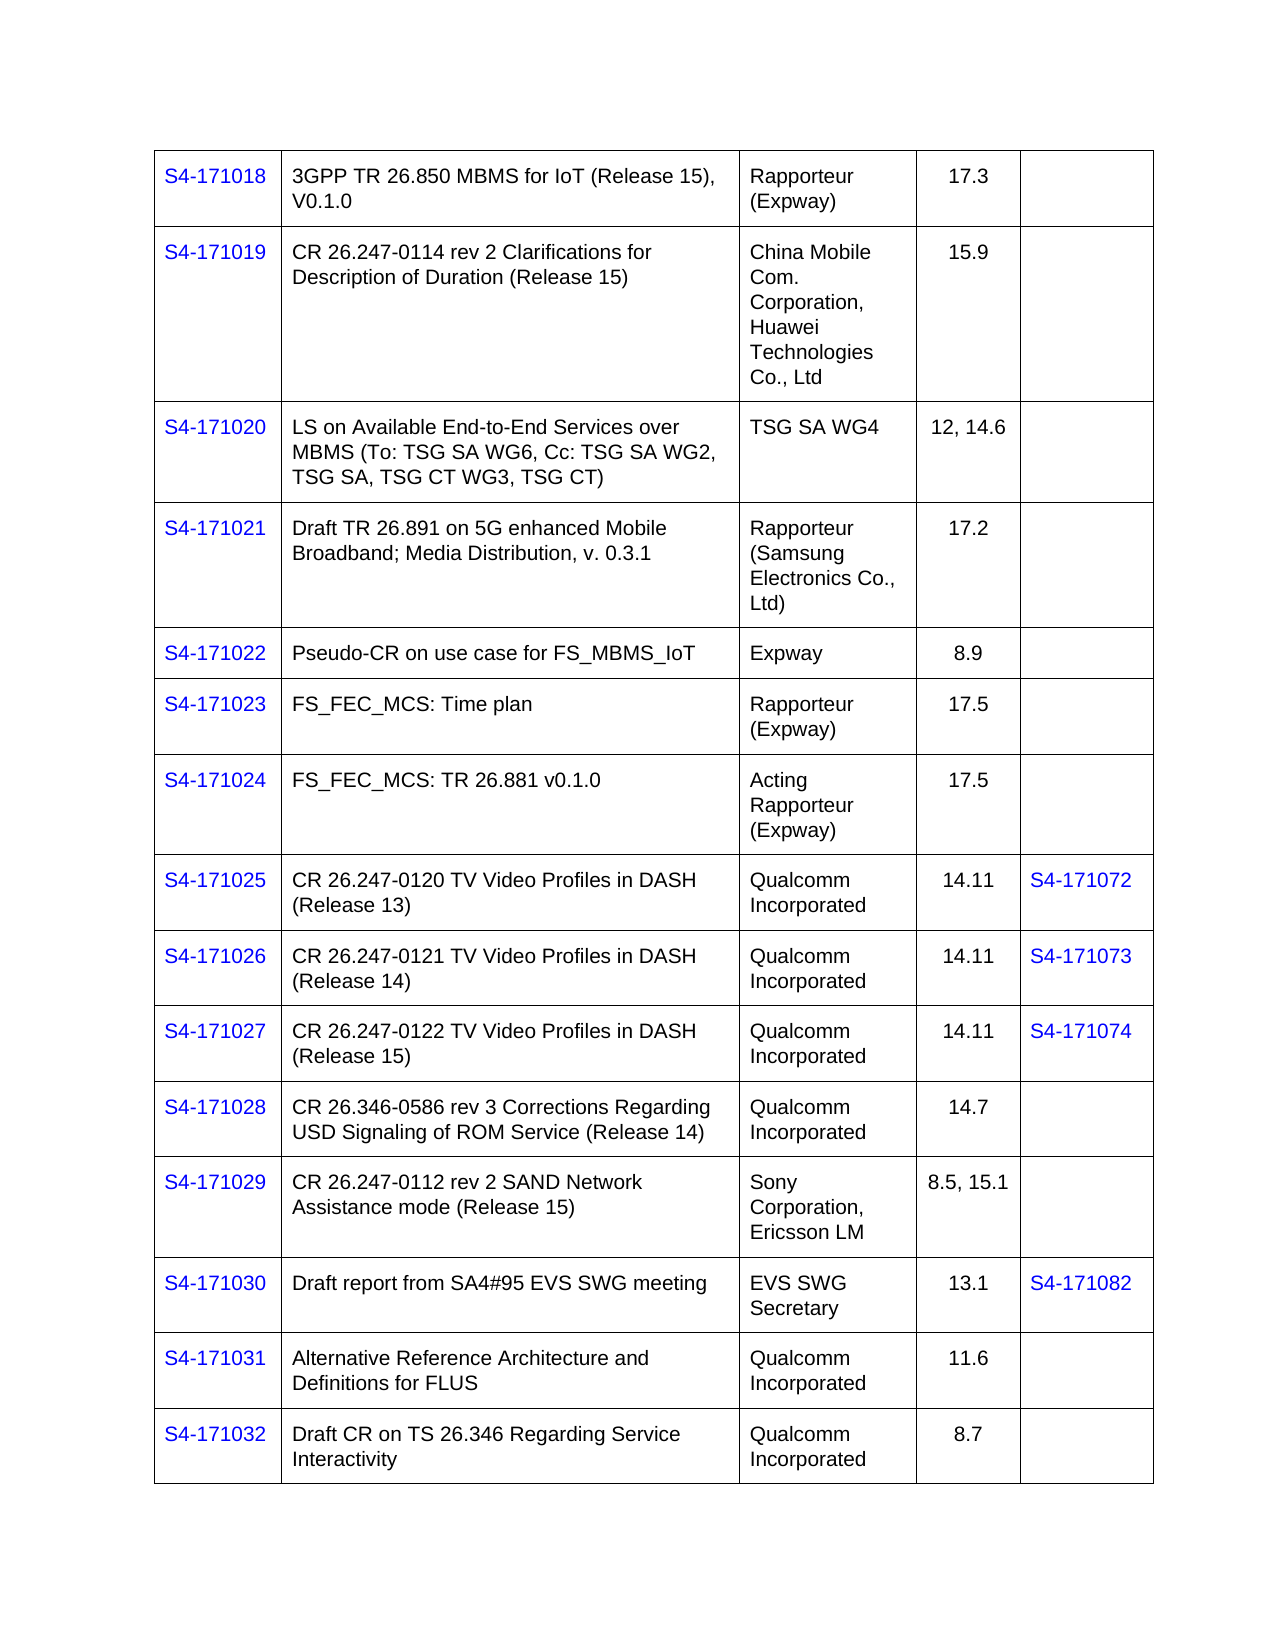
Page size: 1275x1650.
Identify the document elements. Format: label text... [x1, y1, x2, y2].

table_cell Expway [740, 628, 916, 678]
table_cell CR 26.247-0114 rev 2 Clarifications for Description of Duration (Release 15) [282, 227, 739, 401]
table_cell S4-171031 [155, 1333, 281, 1408]
table_cell S4-171021 [155, 503, 281, 627]
table_cell CR 26.247-0121 TV Video Profiles in DASH (Release 14) [282, 931, 739, 1005]
table_cell LS on Available End-to-End Services over MBMS (To: TSG SA WG6, Cc: TSG SA WG2, TSG SA, TSG CT WG3, TSG CT) [282, 402, 739, 502]
table_cell Draft CR on TS 26.346 Regarding Service Interactivity [282, 1409, 739, 1483]
table_cell [1021, 679, 1153, 753]
table_cell [1021, 1157, 1153, 1257]
table_cell S4-171019 [155, 227, 281, 401]
table_cell [1021, 1409, 1153, 1483]
table_cell [1021, 402, 1153, 502]
table_cell S4-171032 [155, 1409, 281, 1483]
table_cell S4-171073 [1021, 931, 1153, 1005]
table_cell S4-171024 [155, 755, 281, 854]
table_cell Draft TR 26.891 on 5G enhanced Mobile Broadband; Media Distribution, v. 0.3.1 [282, 503, 739, 627]
table_cell S4-171082 [1021, 1258, 1153, 1332]
table_cell CR 26.247-0112 rev 2 SAND Network Assistance mode (Release 15) [282, 1157, 739, 1257]
table_cell S4-171074 [1021, 1006, 1153, 1081]
table_cell Qualcomm Incorporated [740, 1409, 916, 1483]
table_cell S4-171025 [155, 855, 281, 929]
table_cell FS_FEC_MCS: TR 26.881 v0.1.0 [282, 755, 739, 854]
table_cell CR 26.247-0120 TV Video Profiles in DASH (Release 13) [282, 855, 739, 929]
table_cell [1021, 755, 1153, 854]
table_cell S4-171028 [155, 1082, 281, 1156]
table_cell 17.5 [917, 679, 1020, 753]
table_cell S4-171072 [1021, 855, 1153, 929]
table_cell 13.1 [917, 1258, 1020, 1332]
table_cell 8.7 [917, 1409, 1020, 1483]
table_cell S4-171026 [155, 931, 281, 1005]
table_cell Qualcomm Incorporated [740, 931, 916, 1005]
table_cell [1021, 227, 1153, 401]
table_cell [1021, 151, 1153, 226]
table_cell 11.6 [917, 1333, 1020, 1408]
table_cell 8.5, 15.1 [917, 1157, 1020, 1257]
table_cell EVS SWG Secretary [740, 1258, 916, 1332]
table_cell Acting Rapporteur (Expway) [740, 755, 916, 854]
table_cell [1021, 1082, 1153, 1156]
table_cell S4-171022 [155, 628, 281, 678]
table_cell 17.5 [917, 755, 1020, 854]
table_cell S4-171027 [155, 1006, 281, 1081]
table_cell 17.3 [917, 151, 1020, 226]
table_cell 14.7 [917, 1082, 1020, 1156]
table_cell [1021, 503, 1153, 627]
table_cell Qualcomm Incorporated [740, 1006, 916, 1081]
table_cell S4-171029 [155, 1157, 281, 1257]
table_cell TSG SA WG4 [740, 402, 916, 502]
table_cell S4-171018 [155, 151, 281, 226]
table_cell China Mobile Com. Corporation, Huawei Technologies Co., Ltd [740, 227, 916, 401]
table_cell CR 26.346-0586 rev 3 Corrections Regarding USD Signaling of ROM Service (Release 14) [282, 1082, 739, 1156]
table_cell Rapporteur (Expway) [740, 679, 916, 753]
table_cell [1021, 1333, 1153, 1408]
table_cell 12, 14.6 [917, 402, 1020, 502]
table_cell Qualcomm Incorporated [740, 855, 916, 929]
table_cell S4-171030 [155, 1258, 281, 1332]
table_cell Pseudo-CR on use case for FS_MBMS_IoT [282, 628, 739, 678]
table_cell CR 26.247-0122 TV Video Profiles in DASH (Release 15) [282, 1006, 739, 1081]
table_cell Qualcomm Incorporated [740, 1082, 916, 1156]
table_cell S4-171020 [155, 402, 281, 502]
table_cell 14.11 [917, 931, 1020, 1005]
table_cell Alternative Reference Architecture and Definitions for FLUS [282, 1333, 739, 1408]
table_cell 15.9 [917, 227, 1020, 401]
table_cell 3GPP TR 26.850 MBMS for IoT (Release 15), V0.1.0 [282, 151, 739, 226]
table_cell [1021, 628, 1153, 678]
table_cell 17.2 [917, 503, 1020, 627]
table_cell 14.11 [917, 855, 1020, 929]
table_cell 14.11 [917, 1006, 1020, 1081]
table_cell 8.9 [917, 628, 1020, 678]
table_cell Qualcomm Incorporated [740, 1333, 916, 1408]
table_cell FS_FEC_MCS: Time plan [282, 679, 739, 753]
table_cell S4-171023 [155, 679, 281, 753]
table_cell Sony Corporation, Ericsson LM [740, 1157, 916, 1257]
table_cell Draft report from SA4#95 EVS SWG meeting [282, 1258, 739, 1332]
table_cell Rapporteur (Samsung Electronics Co., Ltd) [740, 503, 916, 627]
table_cell Rapporteur (Expway) [740, 151, 916, 226]
